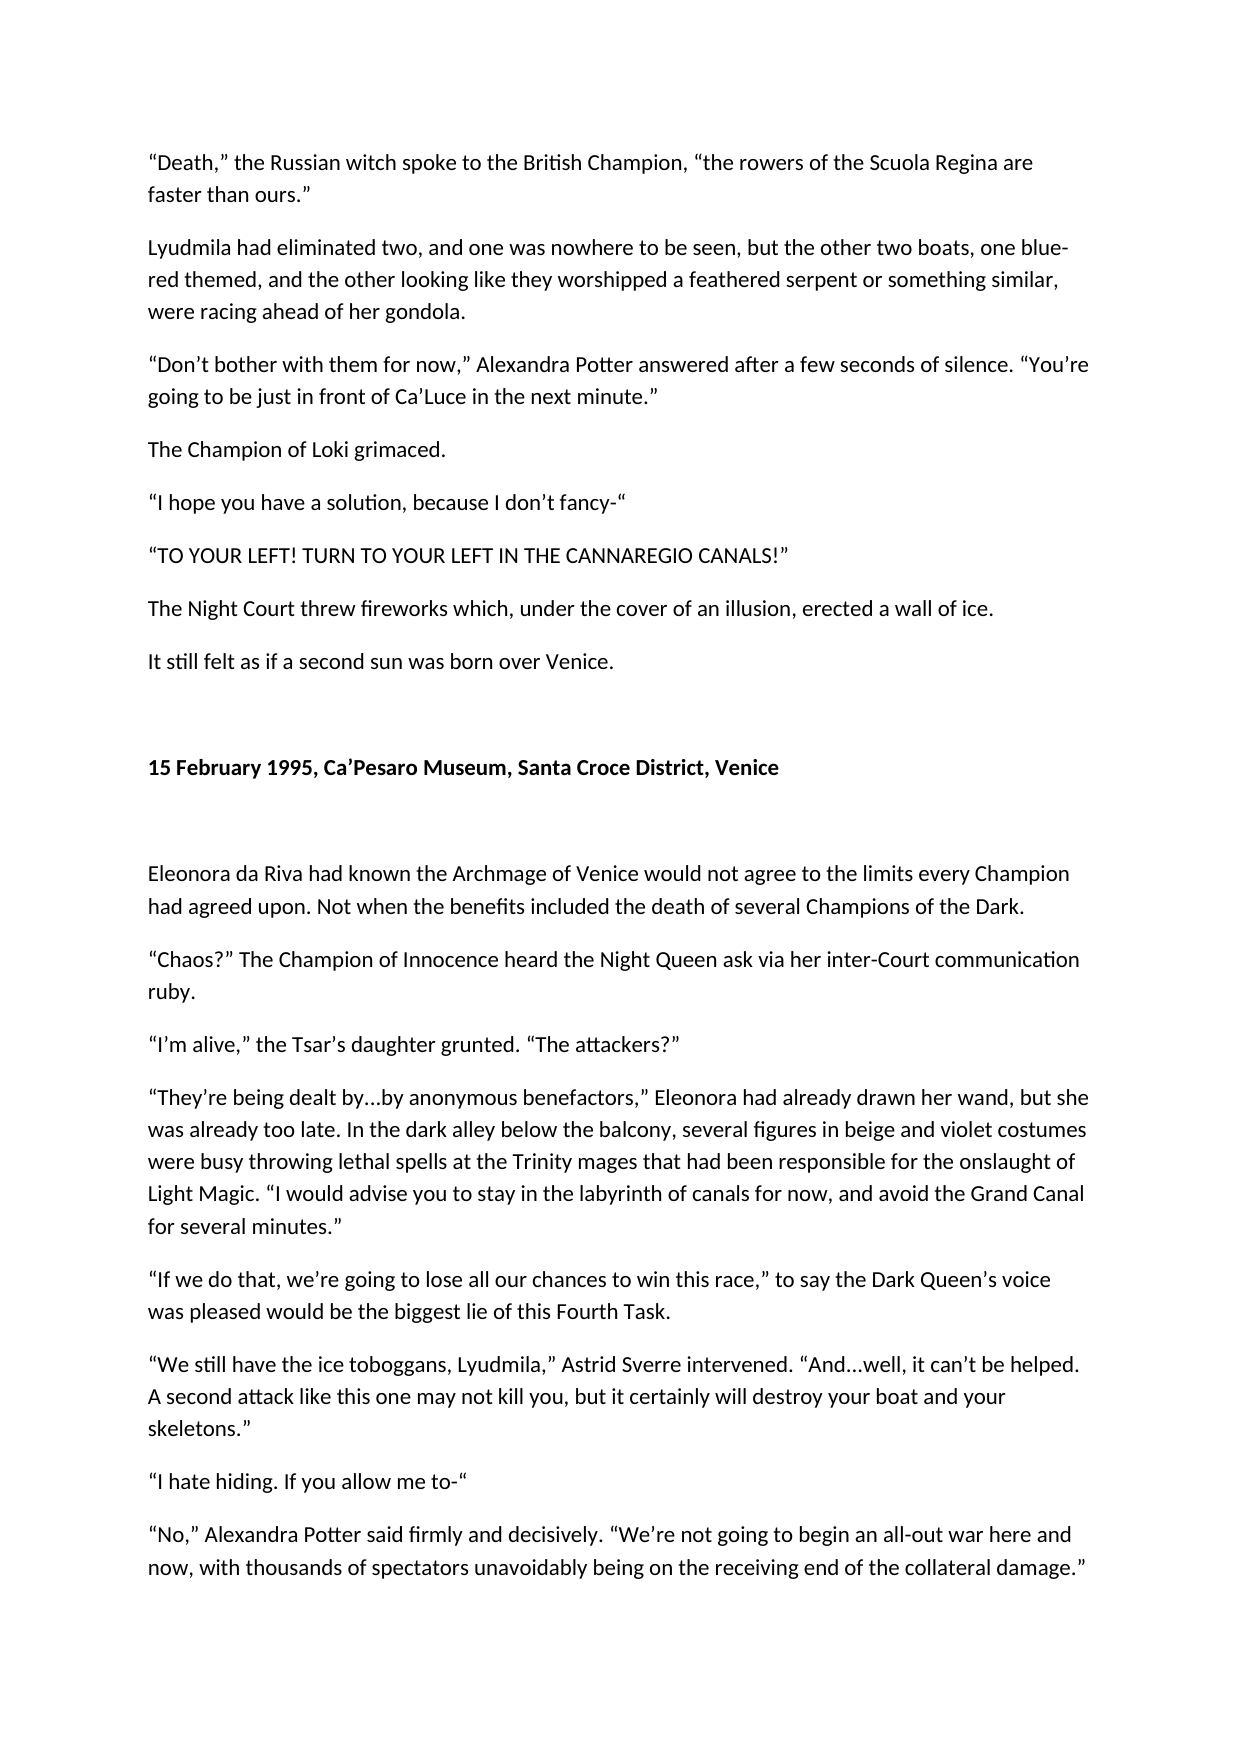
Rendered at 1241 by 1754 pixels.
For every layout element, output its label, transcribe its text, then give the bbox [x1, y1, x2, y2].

text It still felt as if a second sun was born over Venice. [148, 647, 1093, 676]
text “They’re being dealt by...by anonymous benefactors,” Eleonora had already drawn her wand, but she was already too late. In the dark alley below the balcony, several figures in beige and violet costumes were busy throwing lethal spells at the Trinity mages that had been responsible for the onslaught of Light Magic. “I would advise you to stay in the labyrinth of canals for now, and avoid the Grand Canal for several minutes.” [148, 1083, 1093, 1240]
text The Night Court threw fireworks which, under the cover of an illusion, erected a wall of ice. [148, 594, 1093, 622]
text “Death,” the Russian witch spoke to the British Champion, “the rowers of the Scuola Regina are faster than ours.” [148, 148, 1093, 208]
text “We still have the ice toboggans, Lyudmila,” Astrid Sverre intervened. “And...well, it can’t be helped. A second attack like this one may not kill you, but it certainly will destroy your boat and your skeletons.” [148, 1350, 1093, 1442]
text 15 February 1995, Ca’Pesaro Museum, Santa Croce District, Venice [148, 753, 1093, 782]
text “TO YOUR LEFT! TURN TO YOUR LEFT IN THE CANNAREGIO CANALS!” [148, 541, 1093, 569]
text The Champion of Loki grimaced. [148, 435, 1093, 463]
text “If we do that, we’re going to lose all our chances to win this race,” to say the Dark Queen’s voice was pleased would be the biggest lie of this Fourth Task. [148, 1265, 1093, 1325]
text “I hate hiding. If you allow me to-“ [148, 1467, 1093, 1495]
text “Don’t bother with them for now,” Alexandra Potter answered after a few seconds of silence. “You’re going to be just in front of Ca’Luce in the next minute.” [148, 350, 1093, 410]
text “I’m alive,” the Tsar’s daughter grunted. “The attackers?” [148, 1030, 1093, 1058]
text Lyudmila had eliminated two, and one was nowhere to be seen, but the other two boats, one blue-red themed, and the other looking like they worshipped a feathered serpent or something similar, were racing ahead of her gondola. [148, 233, 1093, 325]
text Eleonora da Riva had known the Archmage of Venice would not agree to the limits every Champion had agreed upon. Not when the benefits included the death of several Champions of the Dark. [148, 859, 1093, 920]
text “Chaos?” The Champion of Innocence heard the Night Queen ask via her inter-Court communication ruby. [148, 945, 1093, 1005]
text “No,” Alexandra Potter said firmly and decisively. “We’re not going to begin an all-out war here and now, with thousands of spectators unavoidably being on the receiving end of the collateral damage.” [148, 1520, 1093, 1581]
text “I hope you have a solution, because I don’t fancy-“ [148, 488, 1093, 516]
